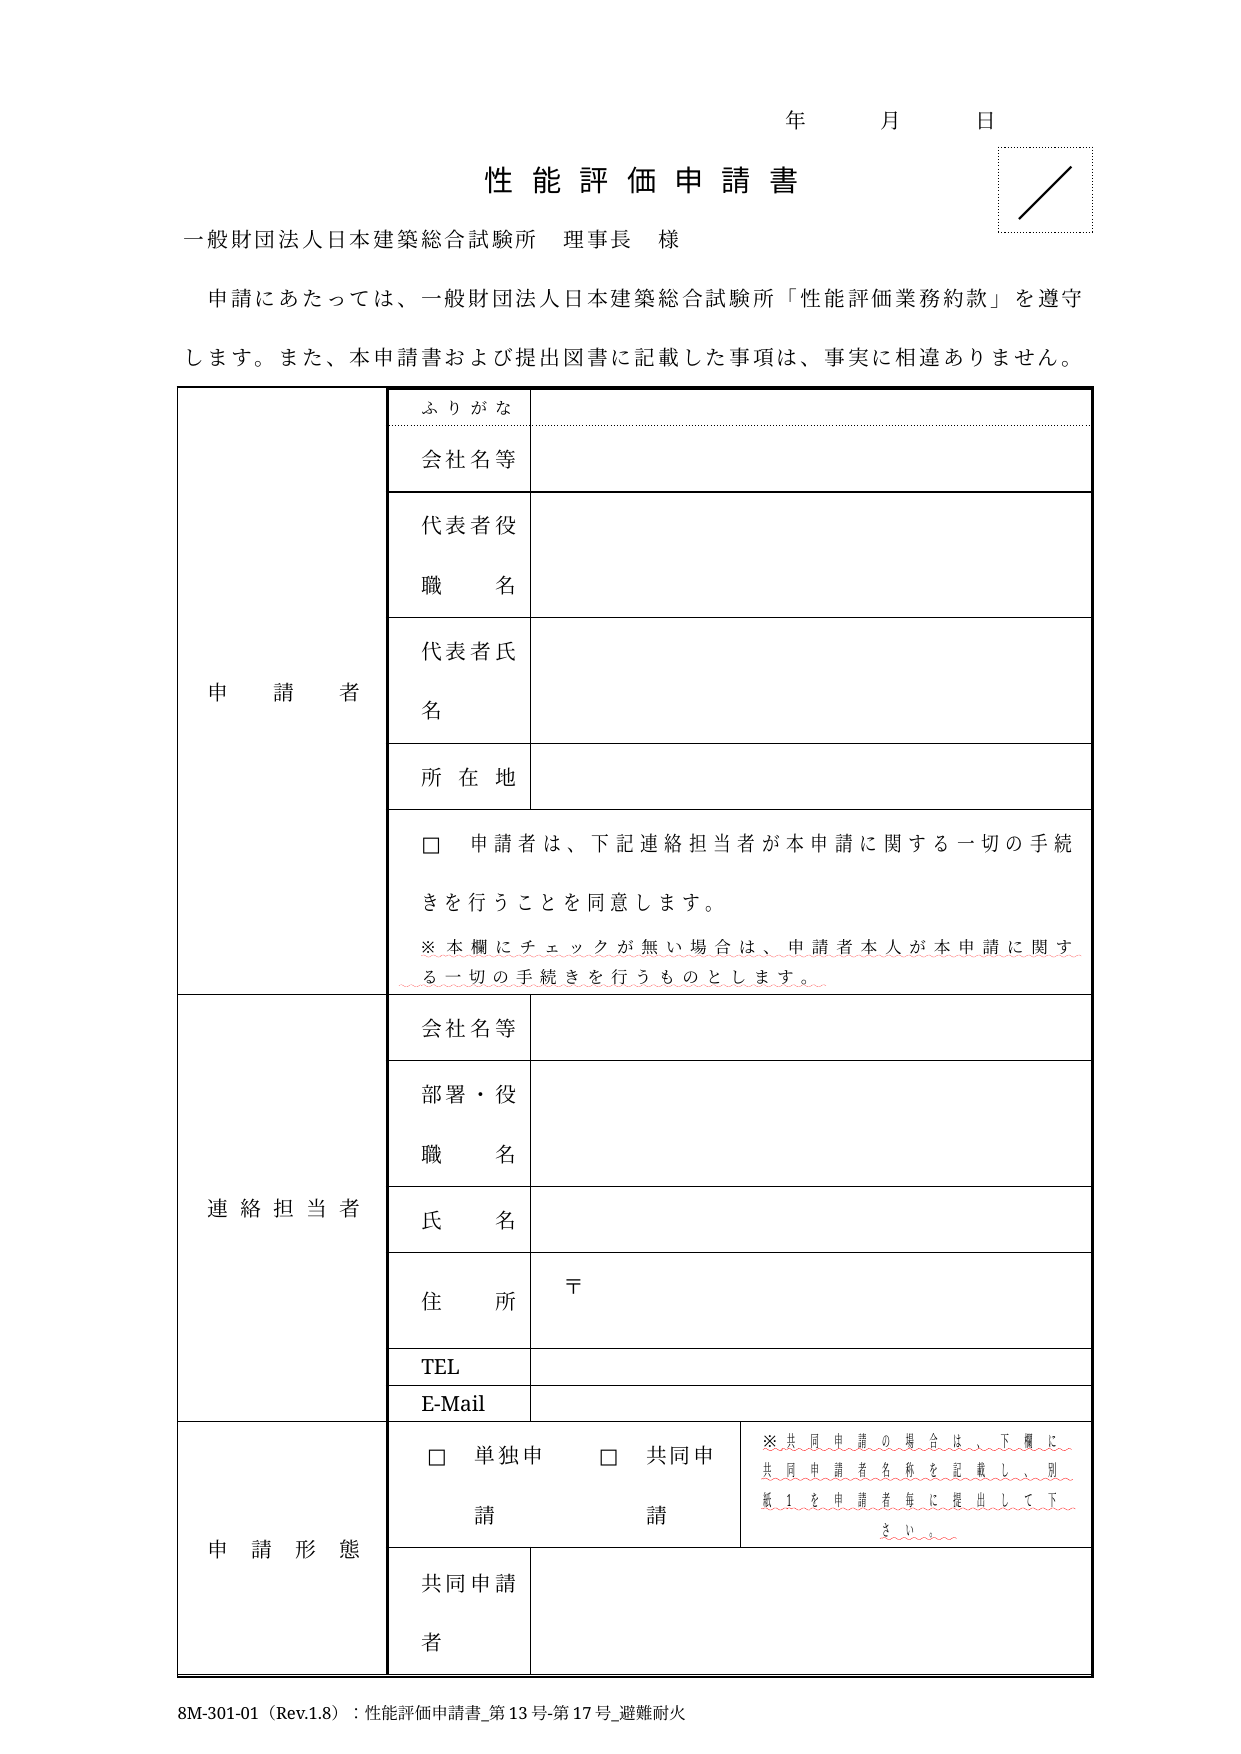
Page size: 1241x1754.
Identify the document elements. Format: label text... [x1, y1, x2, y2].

table_cell 代表者役職名 [389, 493, 530, 617]
text 性能評価申請書 [282, 149, 999, 208]
table_cell □ 共同申請 [563, 1422, 740, 1547]
table_cell 会社名等 [389, 995, 530, 1060]
table_cell 共同申請者 [389, 1548, 530, 1674]
table_cell 〒 [531, 1253, 1091, 1348]
table_cell □ 単独申請 [389, 1422, 563, 1547]
table_header ／ [999, 147, 1092, 232]
table_cell [531, 425, 1091, 491]
table_cell 住所 [389, 1253, 530, 1348]
table_cell [531, 995, 1091, 1060]
table_cell □ 申請者は、下記連絡担当者が本申請に関する一切の手続きを行うことを同意します。 ※ 本欄にチェックが無い場合は、申請者本人が本申請に関する一切の手続きを行うものとします。 [389, 810, 1091, 994]
table_cell 連絡担当者 [178, 995, 386, 1421]
table_cell [531, 1061, 1091, 1186]
table_cell 会社名等 [389, 425, 530, 491]
table_cell 部署・役職名 [389, 1061, 530, 1186]
table_cell [531, 1548, 1091, 1674]
table_header 申請者 [178, 388, 386, 994]
table_header ふりがな [389, 390, 530, 425]
table_cell [531, 1349, 1091, 1384]
table_cell TEL [389, 1349, 530, 1384]
table_header [531, 390, 1091, 425]
table_cell [531, 1386, 1091, 1421]
text 年 月 日 [183, 89, 1086, 149]
table_cell 氏名 [389, 1187, 530, 1252]
table_cell [531, 744, 1091, 809]
table_cell [531, 618, 1091, 743]
table_cell 所在地 [389, 744, 530, 809]
table_cell [531, 493, 1091, 617]
table_cell E-Mail [389, 1386, 530, 1421]
table_cell [531, 1187, 1091, 1252]
text 申請にあたっては、一般財団法人日本建築総合試験所「性能評価業務約款」を遵守します。また、本申請書および提出図書に記載した事項は、事実に相違ありません。 [183, 268, 1086, 386]
table_cell ※ 共同申請の場合は、下欄に共同申請者名称を記載し、別紙1を申請者毎に提出して下さい。 [741, 1422, 1091, 1547]
text 一般財団法人日本建築総合試験所 理事長 様 [183, 208, 1086, 268]
table_cell 代表者氏名 [389, 618, 530, 743]
table_cell 申請形態 [178, 1422, 386, 1674]
